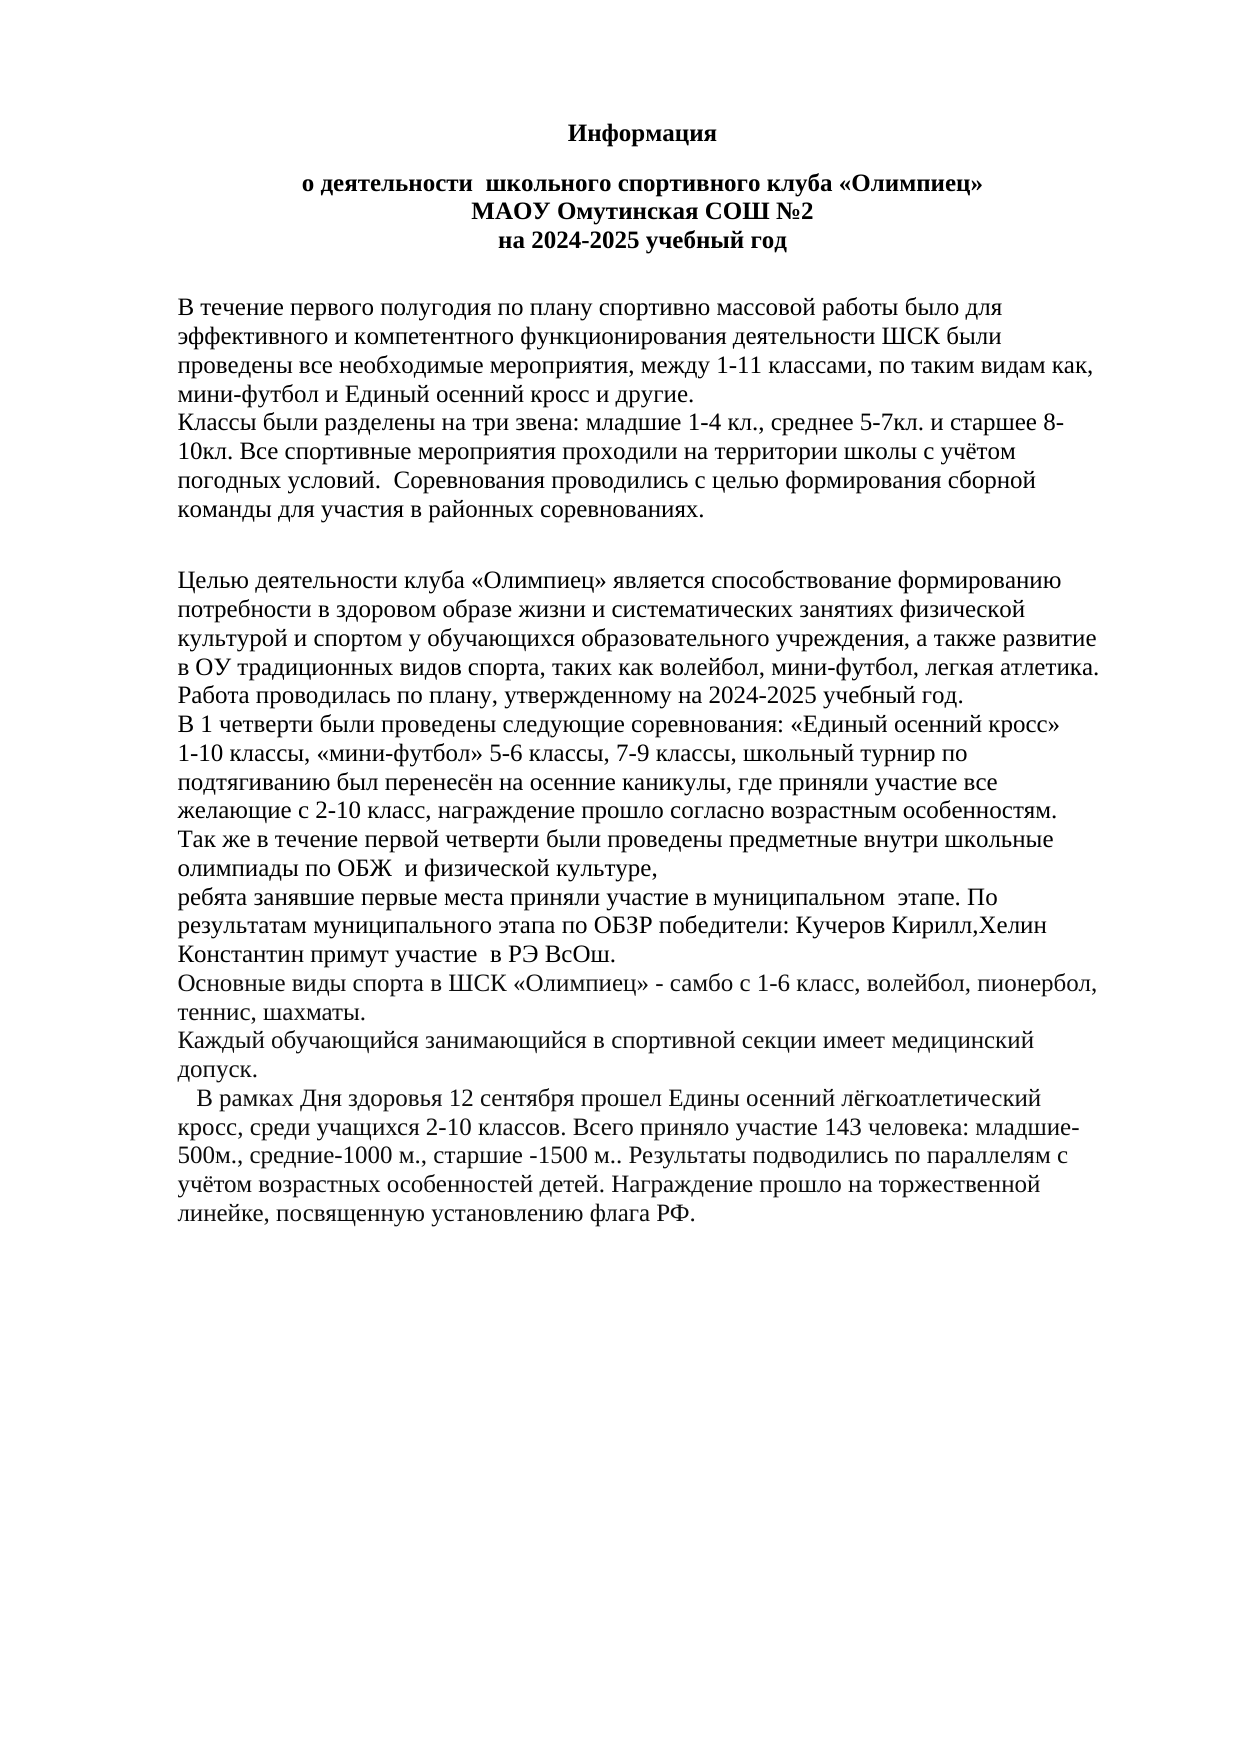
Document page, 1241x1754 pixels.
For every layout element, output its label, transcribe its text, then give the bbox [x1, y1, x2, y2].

text на 2024-2025 учебный год [177, 225, 1107, 254]
text В рамках Дня здоровья 12 сентября прошел Едины осенний лёгкоатлетический кросс, среди учащихся 2-10 классов. Всего приняло участие 143 человека: младшие-500м., средние-1000 м., старшие -1500 м.. Результаты подводились по параллелям с учётом возрастных особенностей детей. Награждение прошло на торжественной линейке, посвященную установлению флага РФ. [177, 1083, 1107, 1227]
text Классы были разделены на три звена: младшие 1-4 кл., среднее 5-7кл. и старшее 8-10кл. Все спортивные мероприятия проходили на территории школы с учётом погодных условий. Соревнования проводились с целью формирования сборной команды для участия в районных соревнованиях. [177, 407, 1107, 522]
text В течение первого полугодия по плану спортивно массовой работы было для эффективного и компетентного функционирования деятельности ШСК были проведены все необходимые мероприятия, между 1-11 классами, по таким видам как, мини-футбол и Единый осенний кросс и другие. [177, 292, 1107, 407]
text Работа проводилась по плану, утвержденному на 2024-2025 учебный год. [177, 681, 1107, 709]
text Информация [177, 118, 1107, 147]
text Основные виды спорта в ШСК «Олимпиец» - самбо с 1-6 класс, волейбол, пионербол, теннис, шахматы. [177, 968, 1107, 1026]
text Так же в течение первой четверти были проведены предметные внутри школьные олимпиады по ОБЖ и физической культуре, [177, 824, 1107, 882]
text 1-10 классы, «мини-футбол» 5-6 классы, 7-9 классы, школьный турнир по подтягиванию был перенесён на осенние каникулы, где приняли участие все желающие с 2-10 класс, награждение прошло согласно возрастным особенностям. [177, 738, 1107, 824]
text Каждый обучающийся занимающийся в спортивной секции имеет медицинский допуск. [177, 1026, 1107, 1083]
text МАОУ Омутинская СОШ №2 [177, 196, 1107, 225]
text В 1 четверти были проведены следующие соревнования: «Единый осенний кросс» [177, 709, 1107, 738]
text Целью деятельности клуба «Олимпиец» является способствование формированию потребности в здоровом образе жизни и систематических занятиях физической культурой и спортом у обучающихся образовательного учреждения, а также развитие в ОУ традиционных видов спорта, таких как волейбол, мини-футбол, легкая атлетика. [177, 566, 1107, 681]
text о деятельности школьного спортивного клуба «Олимпиец» [177, 168, 1107, 196]
text ребята занявшие первые места приняли участие в муниципальном этапе. По результатам муниципального этапа по ОБЗР победители: Кучеров Кирилл,Хелин Константин примут участие в РЭ ВсОш. [177, 882, 1107, 968]
